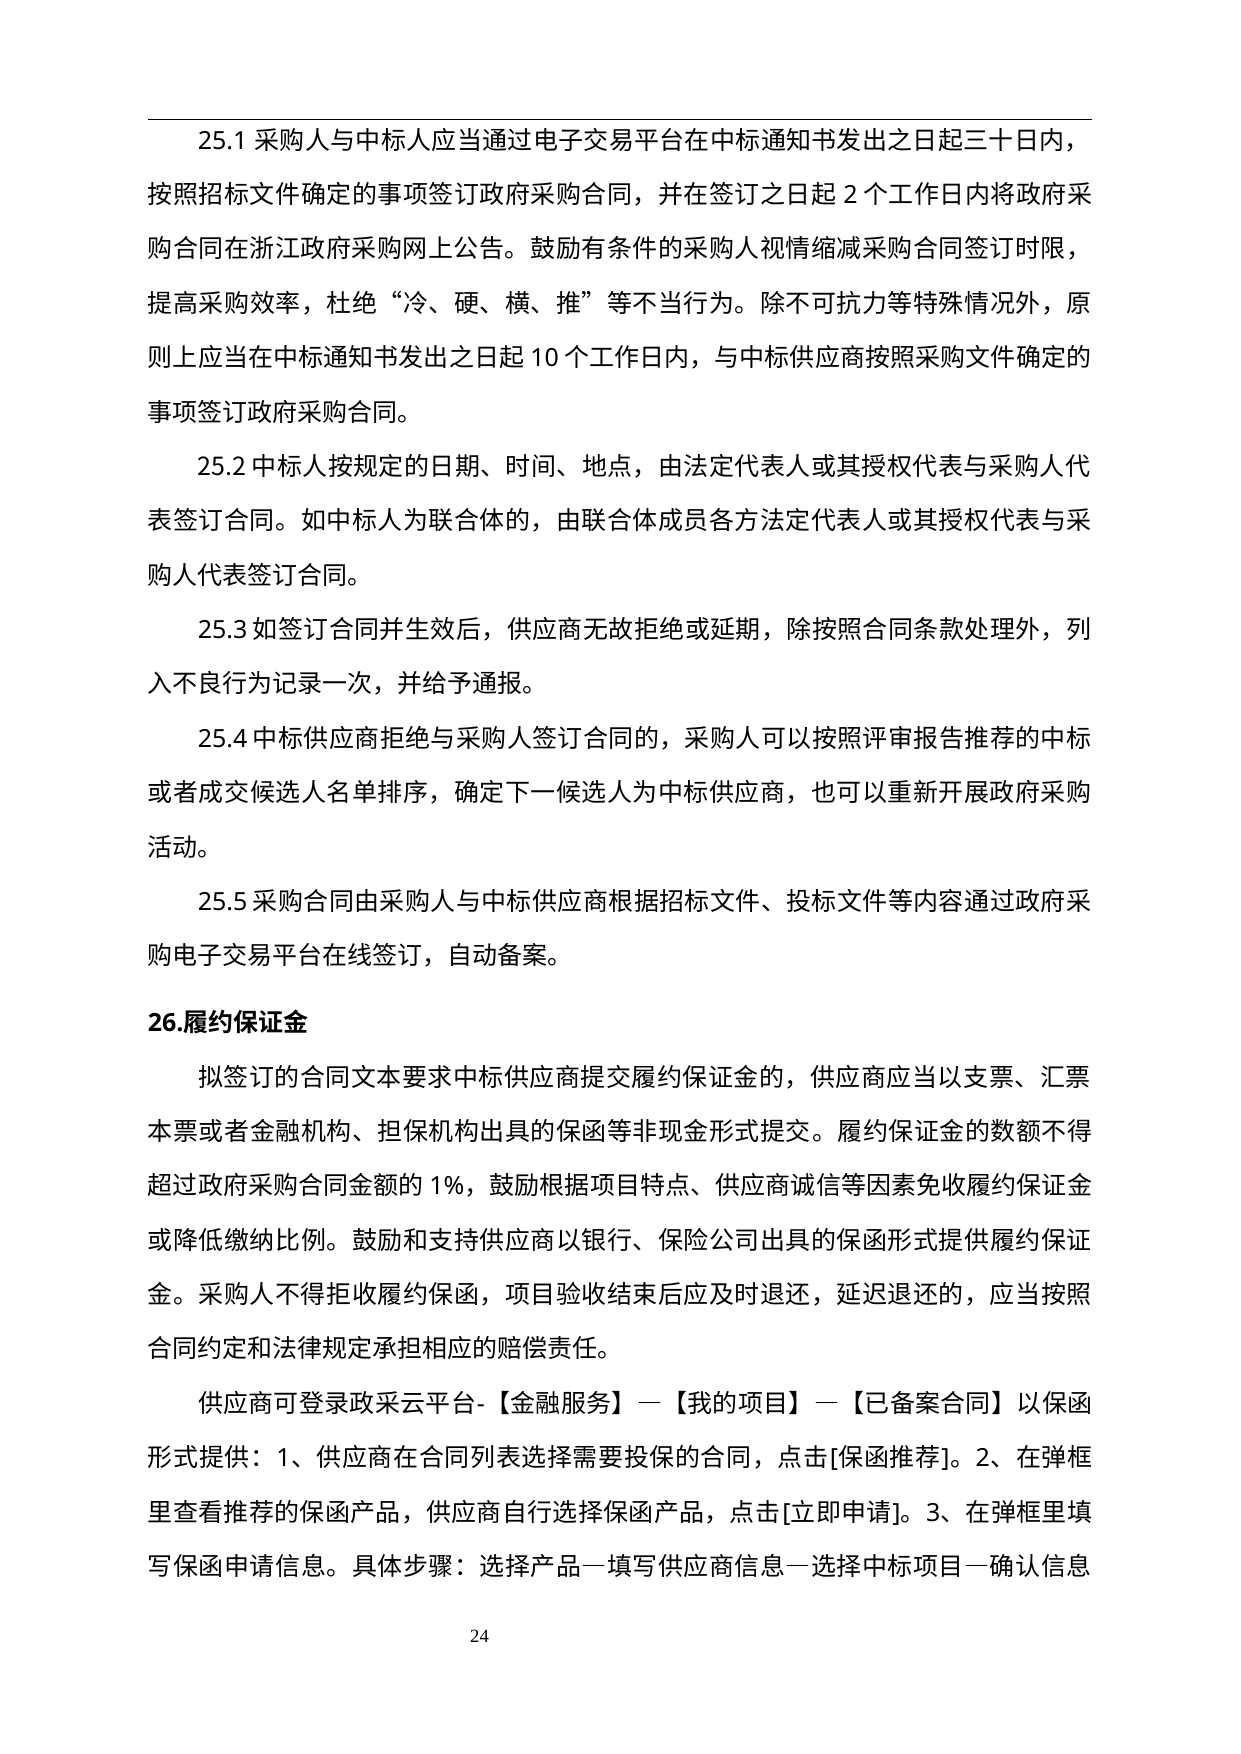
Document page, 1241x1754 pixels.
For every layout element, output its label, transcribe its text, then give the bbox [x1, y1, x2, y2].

text 26.履约保证金 [148, 1003, 1092, 1039]
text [148, 1383, 1092, 1583]
text 25.3如签订合同并生效后，供应商无故拒绝或延期，除按照合同条款处理外，列入不良行为记录一次，并给予通报。 [148, 609, 1092, 700]
text 拟签订的合同文本要求中标供应商提交履约保证金的，供应商应当以支票、汇票、本票或者金融机构、担保机构出具的保函等非现金形式提交。履约保证金的数额不得超过政府采购合同金额的1%，鼓励根据项目特点、供应商诚信等因素免收履约保证金或降低缴纳比例。鼓励和支持供应商以银行、保险公司出具的保函形式提供履约保证金。采购人不得拒收履约保函，项目验收结束后应及时退还，延迟退还的，应当按照合同约定和法律规定承担相应的赔偿责任。 [148, 1057, 1092, 1365]
text 25.4中标供应商拒绝与采购人签订合同的，采购人可以按照评审报告推荐的中标或者成交候选人名单排序，确定下一候选人为中标供应商，也可以重新开展政府采购活动。 [148, 718, 1092, 863]
text 25.2中标人按规定的日期、时间、地点，由法定代表人或其授权代表与采购人代表签订合同。如中标人为联合体的，由联合体成员各方法定代表人或其授权代表与采购人代表签订合同。 [148, 446, 1092, 591]
text 25.1 采购人与中标人应当通过电子交易平台在中标通知书发出之日起三十日内，按照招标文件确定的事项签订政府采购合同，并在签订之日起2个工作日内将政府采购合同在浙江政府采购网上公告。鼓励有条件的采购人视情缩减采购合同签订时限，提高采购效率，杜绝“冷、硬、横、推”等不当行为。除不可抗力等特殊情况外，原则上应当在中标通知书发出之日起10个工作日内，与中标供应商按照采购文件确定的事项签订政府采购合同。 [148, 120, 1092, 428]
text 25.5采购合同由采购人与中标供应商根据招标文件、投标文件等内容通过政府采购电子交易平台在线签订，自动备案。 [148, 881, 1092, 972]
